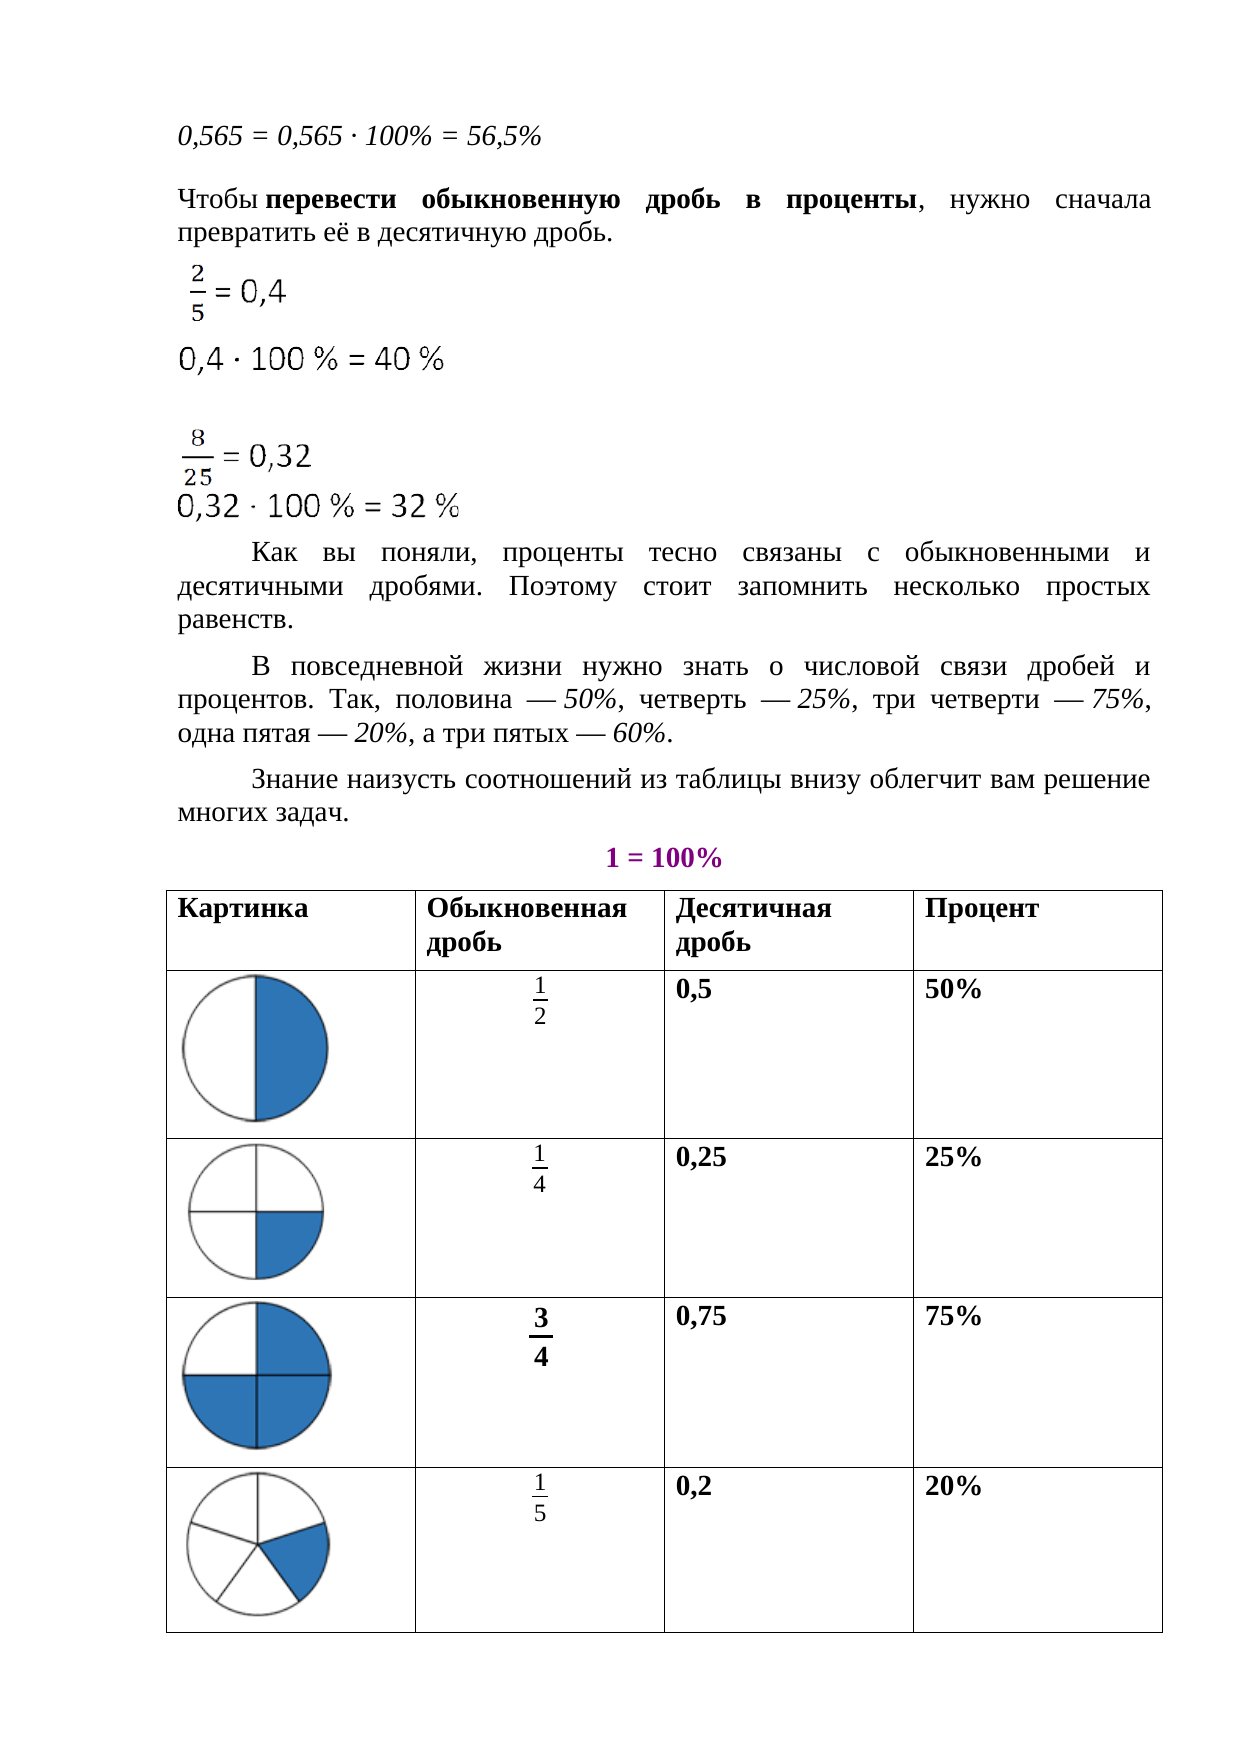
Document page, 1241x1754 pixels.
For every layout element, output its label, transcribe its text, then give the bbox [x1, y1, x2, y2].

table_cell 50% [914, 971, 1162, 1138]
table_cell 0,5 [665, 971, 913, 1138]
picture [177, 1298, 334, 1455]
text 1 = 100% [177, 840, 1152, 874]
table_header Обыкновенная дробь [416, 891, 664, 970]
table_cell [416, 1139, 664, 1297]
picture [177, 260, 459, 522]
table_cell [416, 1468, 664, 1632]
table_header Десятичная дробь [665, 891, 913, 970]
picture [177, 971, 334, 1126]
table_cell [167, 1298, 415, 1467]
text Чтобы перевести обыкновенную дробь в проценты, нужно сначала превратить её в десятичную дробь. [177, 181, 1152, 248]
table_cell [167, 1468, 415, 1632]
table_cell 0,75 [665, 1298, 913, 1467]
table_cell 75% [914, 1298, 1162, 1467]
table_cell 20% [914, 1468, 1162, 1632]
table_cell [416, 1298, 664, 1467]
text 0,565 = 0,565 · 100% = 56,5% [177, 118, 1152, 152]
text Знание наизусть соотношений из таблицы внизу облегчит вам решение многих задач. [177, 761, 1152, 828]
table_header Картинка [167, 891, 415, 970]
table_header Процент [914, 891, 1162, 970]
table_cell 25% [914, 1139, 1162, 1297]
picture [177, 1468, 334, 1620]
picture [177, 1139, 334, 1285]
text Как вы поняли, проценты тесно связаны с обыкновенными и десятичными дробями. Поэтому стоит запомнить несколько простых равенств. [177, 534, 1152, 635]
table_cell [167, 971, 415, 1138]
text В повседневной жизни нужно знать о числовой связи дробей и процентов. Так, половина — 50%, четверть — 25%, три четверти — 75%, одна пятая — 20%, а три пятых — 60%. [177, 648, 1152, 748]
table_cell [167, 1139, 415, 1297]
table_cell 0,25 [665, 1139, 913, 1297]
table_cell 0,2 [665, 1468, 913, 1632]
table_cell [416, 971, 664, 1138]
